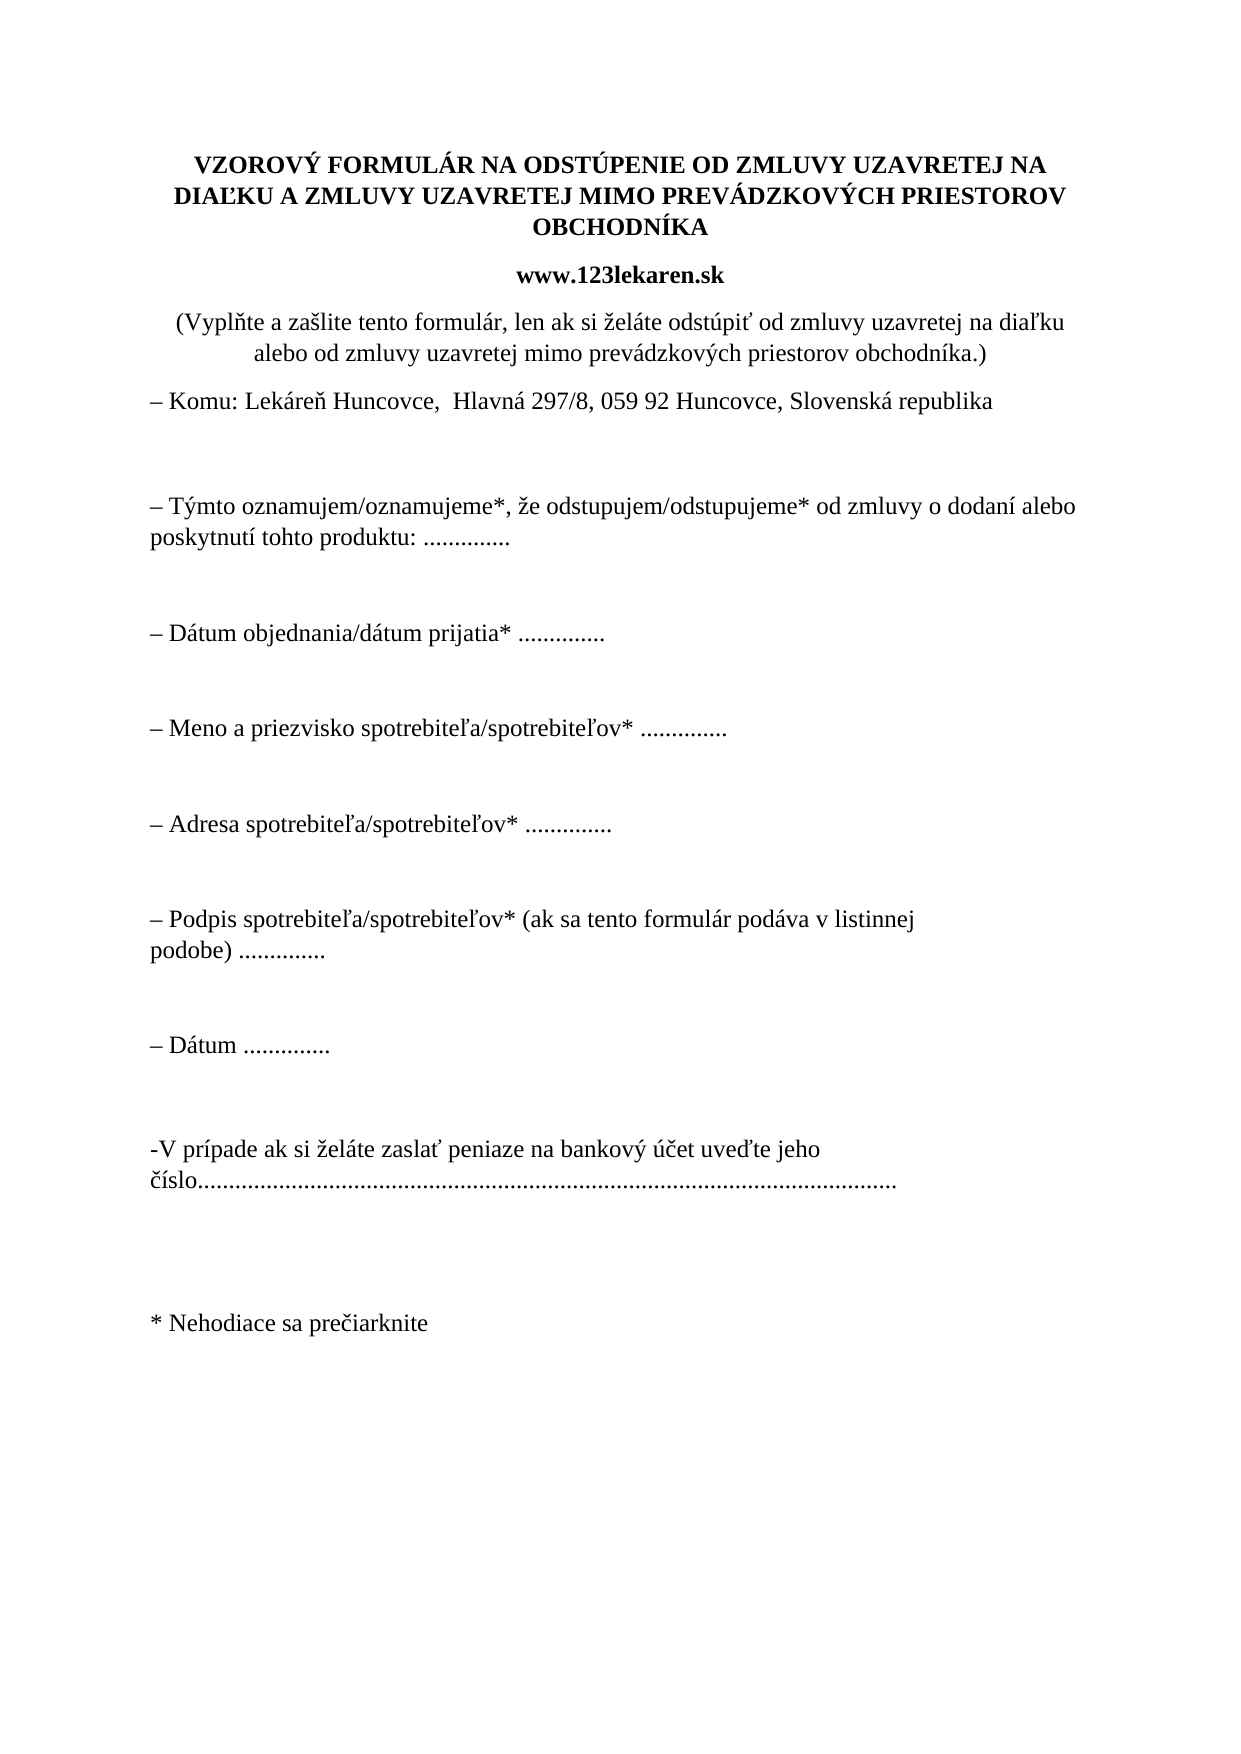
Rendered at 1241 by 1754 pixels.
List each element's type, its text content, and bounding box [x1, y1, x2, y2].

text – Týmto oznamujem/oznamujeme*, že odstupujem/odstupujeme* od zmluvy o dodaní alebo poskytnutí tohto produktu: .............. [150, 491, 1090, 551]
text -V prípade ak si želáte zaslať peniaze na bankový účet uveďte jeho číslo................................................................................................................ [150, 1134, 1090, 1194]
text – Podpis spotrebiteľa/spotrebiteľov* (ak sa tento formulár podáva v listinnej podobe) .............. [150, 904, 1090, 964]
text * Nehodiace sa prečiarknite [150, 1308, 1090, 1337]
text – Dátum objednania/dátum prijatia* .............. [150, 618, 1090, 647]
text – Dátum .............. [150, 1031, 1090, 1059]
text – Komu: Lekáreň Huncovce, Hlavná 297/8, 059 92 Huncovce, Slovenská republika [150, 386, 1090, 415]
text VZOROVÝ FORMULÁR NA ODSTÚPENIE OD ZMLUVY UZAVRETEJ NA DIAĽKU A ZMLUVY UZAVRETEJ MIMO PREVÁDZKOVÝCH PRIESTOROV OBCHODNÍKA [150, 150, 1090, 241]
text – Meno a priezvisko spotrebiteľa/spotrebiteľov* .............. [150, 713, 1090, 742]
text (Vyplňte a zašlite tento formulár, len ak si želáte odstúpiť od zmluvy uzavretej na diaľku alebo od zmluvy uzavretej mimo prevádzkových priestorov obchodníka.) [150, 307, 1090, 367]
text www.123lekaren.sk [150, 260, 1090, 288]
text – Adresa spotrebiteľa/spotrebiteľov* .............. [150, 809, 1090, 837]
